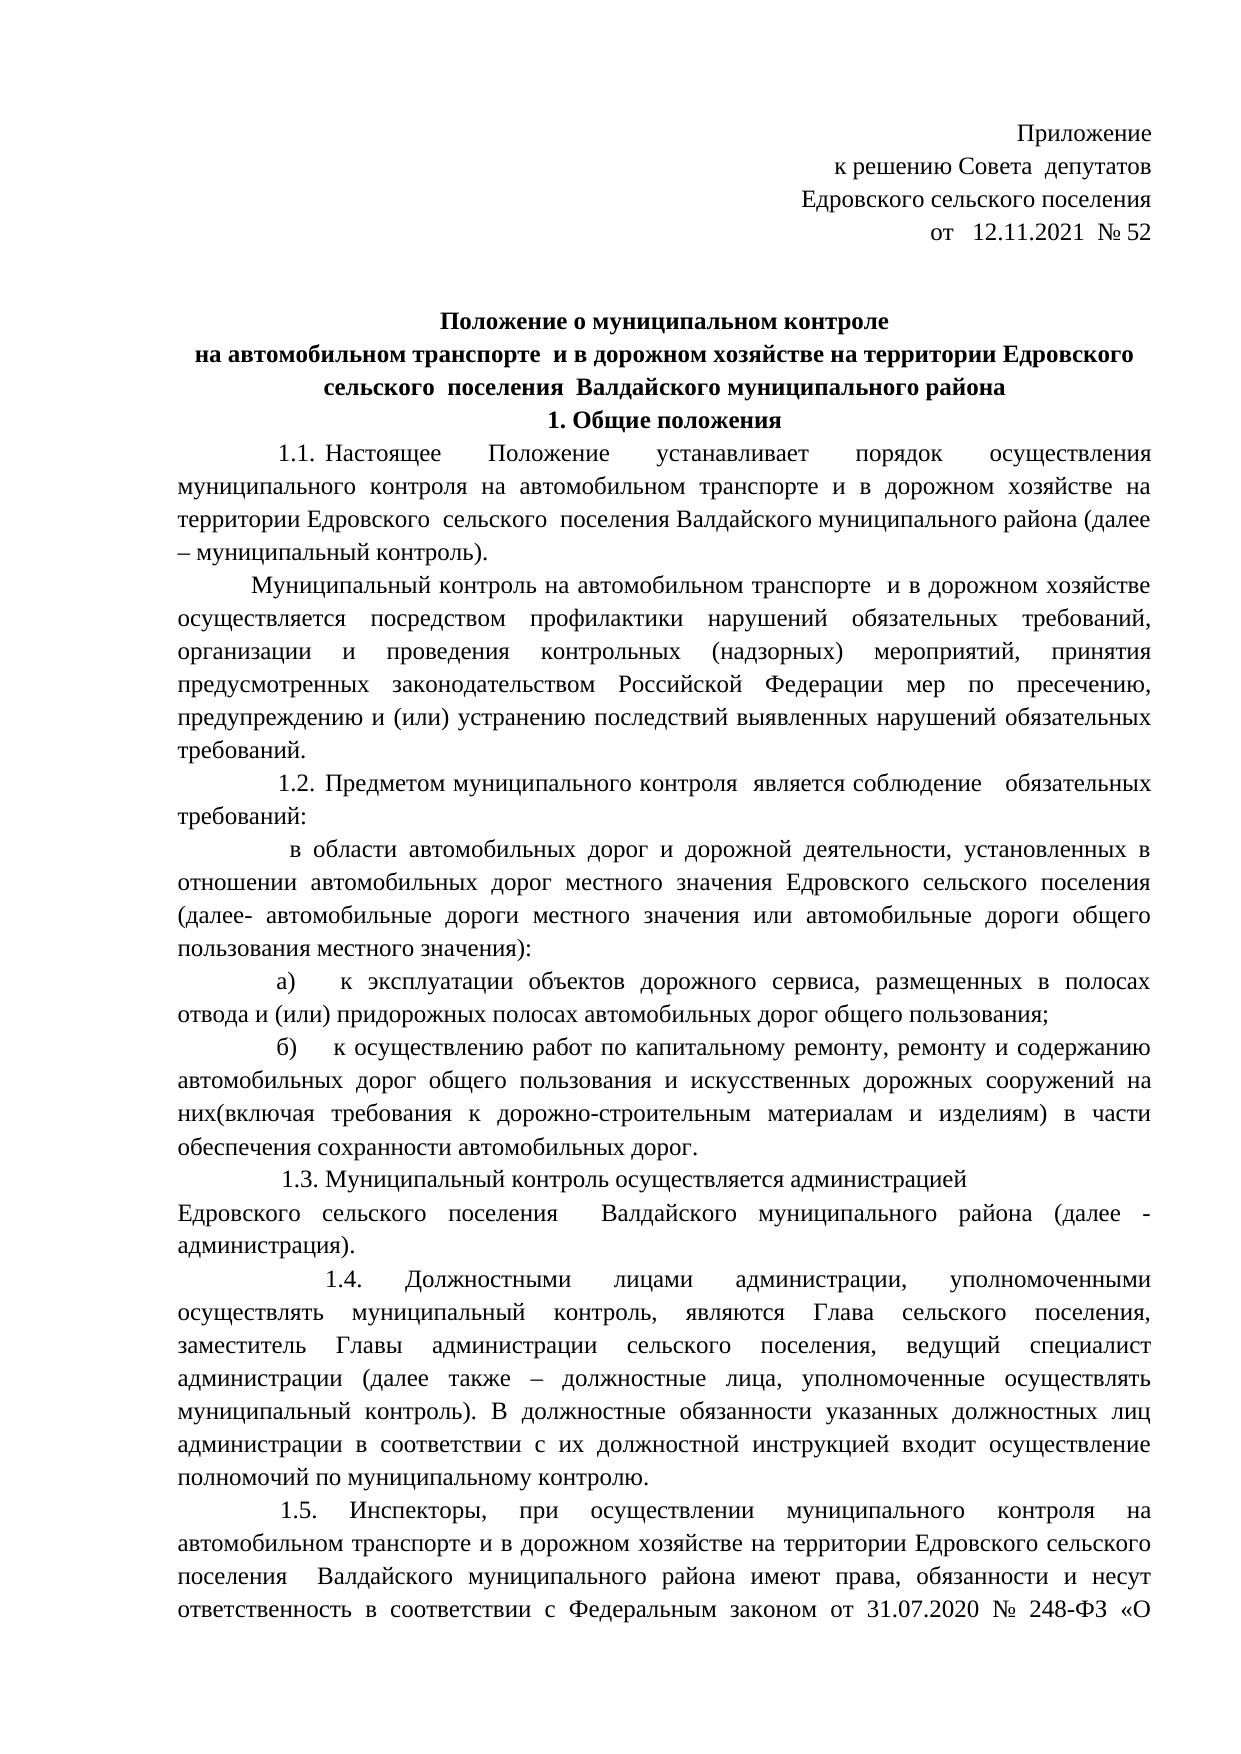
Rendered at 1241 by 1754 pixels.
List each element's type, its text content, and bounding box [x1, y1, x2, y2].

text 1.2. Предметом муниципального контроля является соблюдение обязательных требований: [177, 768, 1152, 830]
text 1. Общие положения [177, 405, 1152, 434]
text в области автомобильных дорог и дорожной деятельности, установленных в отношении автомобильных дорог местного значения Едровского сельского поселения (далее- автомобильные дороги местного значения или автомобильные дороги общего пользования местного значения): [177, 834, 1152, 962]
text к решению Совета депутатов [177, 151, 1152, 180]
text 1.4. Должностными лицами администрации, уполномоченными осуществлять муниципальный контроль, являются Глава сельского поселения, заместитель Главы администрации сельского поселения, ведущий специалист администрации (далее также – должностные лица, уполномоченные осуществлять муниципальный контроль). В должностные обязанности указанных должностных лиц администрации в соответствии с их должностной инструкцией входит осуществление полномочий по муниципальному контролю. [177, 1264, 1152, 1491]
text Положение о муниципальном контроле [177, 306, 1152, 335]
text Едровского сельского поселения Валдайского муниципального района (далее - администрация). [177, 1198, 1152, 1259]
text а) к эксплуатации объектов дорожного сервиса, размещенных в полосах отвода и (или) придорожных полосах автомобильных дорог общего пользования; [177, 966, 1152, 1028]
text Муниципальный контроль на автомобильном транспорте и в дорожном хозяйстве осуществляется посредством профилактики нарушений обязательных требований, организации и проведения контрольных (надзорных) мероприятий, принятия предусмотренных законодательством Российской Федерации мер по пресечению, предупреждению и (или) устранению последствий выявленных нарушений обязательных требований. [177, 570, 1152, 764]
text от 12.11.2021 № 52 [177, 217, 1152, 246]
text 1.3. Муниципальный контроль осуществляется администрацией [177, 1164, 1152, 1193]
text б) к осуществлению работ по капитальному ремонту, ремонту и содержанию автомобильных дорог общего пользования и искусственных дорожных сооружений на них(включая требования к дорожно-строительным материалам и изделиям) в части обеспечения сохранности автомобильных дорог. [177, 1032, 1152, 1160]
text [177, 1495, 1152, 1623]
text Приложение [177, 118, 1152, 147]
text 1.1. Настоящее Положение устанавливает порядок осуществления муниципального контроля на автомобильном транспорте и в дорожном хозяйстве на территории Едровского сельского поселения Валдайского муниципального района (далее – муниципальный контроль). [177, 438, 1152, 566]
text на автомобильном транспорте и в дорожном хозяйстве на территории Едровского сельского поселения Валдайского муниципального района [177, 339, 1152, 401]
text Едровского сельского поселения [177, 184, 1151, 213]
